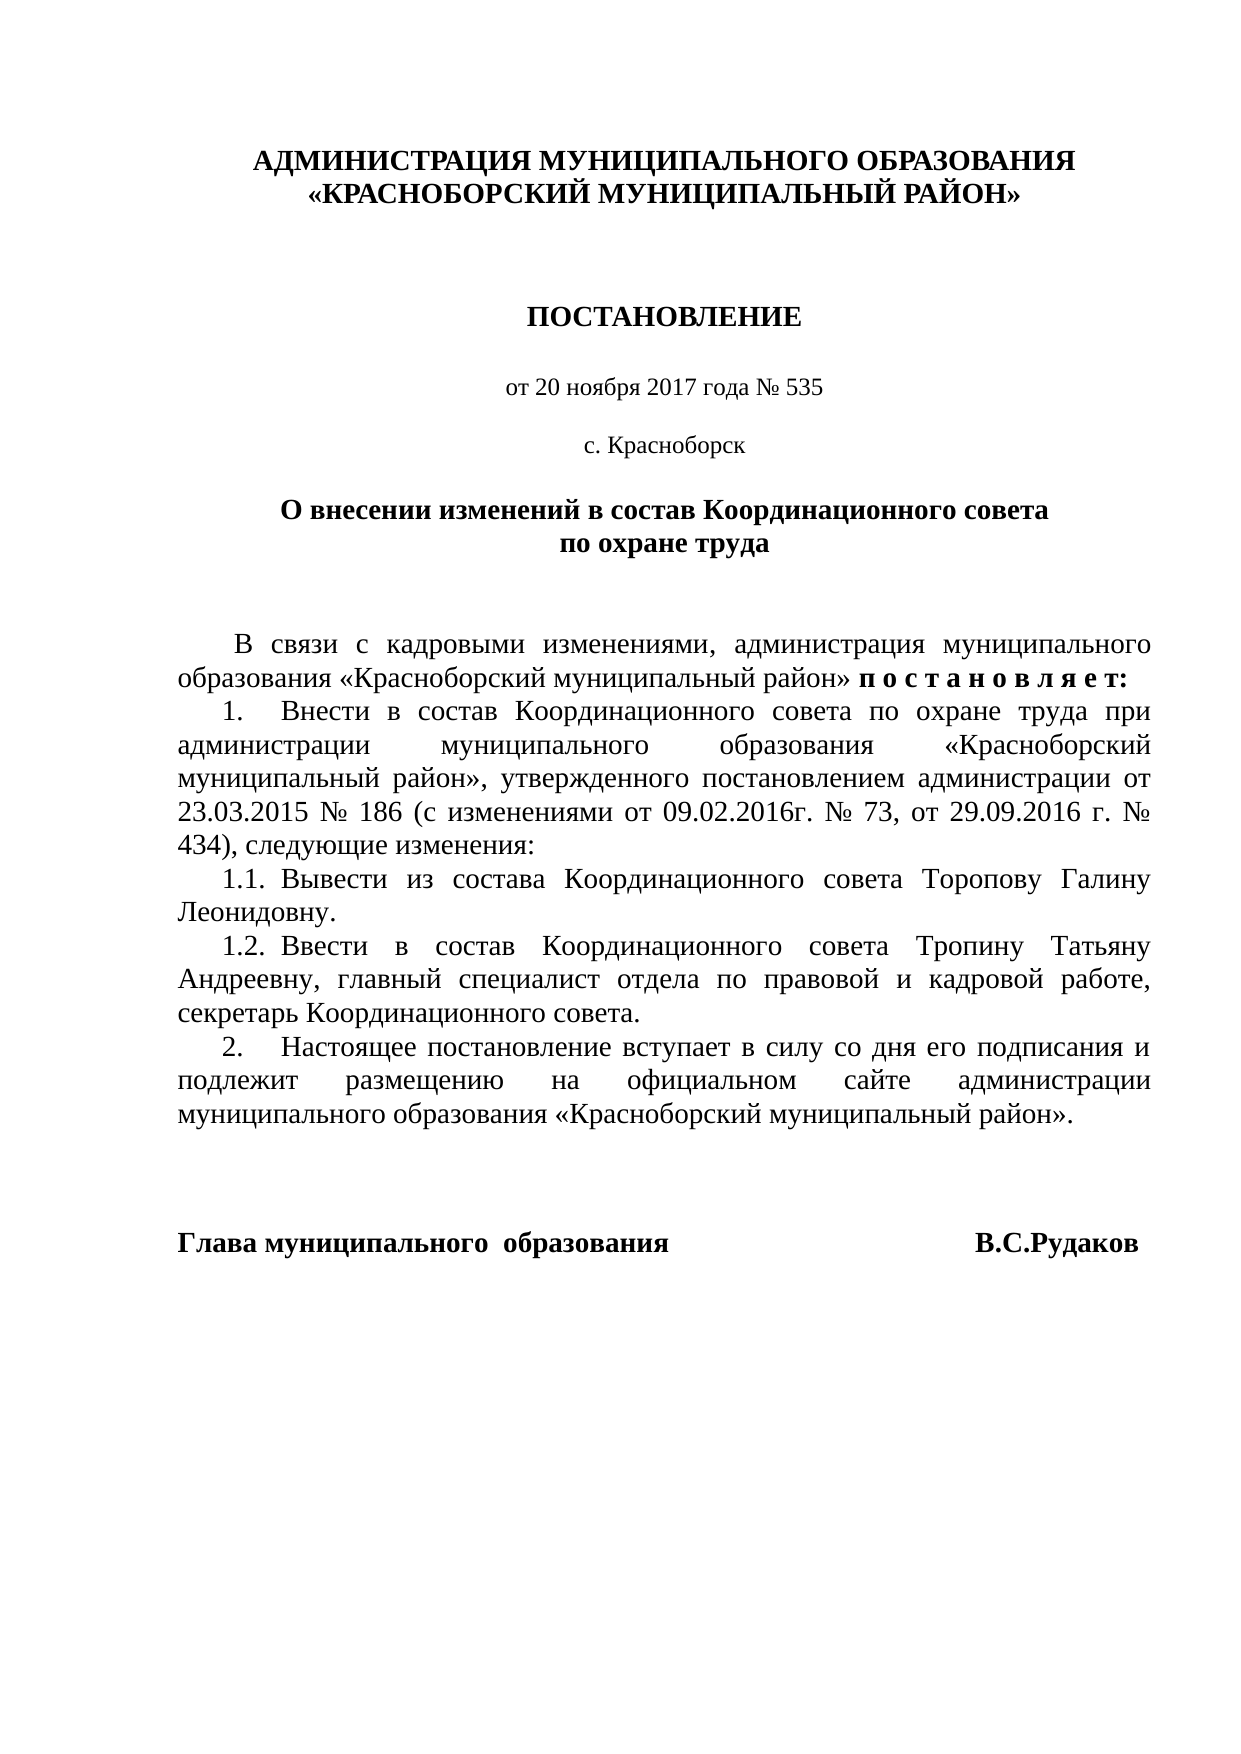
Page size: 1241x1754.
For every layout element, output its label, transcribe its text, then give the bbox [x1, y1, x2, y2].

text по охране труда [177, 526, 1152, 559]
list Внести в состав Координационного совета по охране труда при администрации муниципального образования «Красноборский муниципальный район», утвержденного постановлением администрации от 23.03.2015 № 186 (с изменениями от 09.02.2016г. № 73, от 29.09.2016 г. № 434), следующие изменения: [177, 693, 1152, 861]
text В связи с кадровыми изменениями, администрация муниципального образования «Красноборский муниципальный район» п о с т а н о в л я е т: [177, 626, 1152, 693]
list Настоящее постановление вступает в силу со дня его подписания и подлежит размещению на официальном сайте администрации муниципального образования «Красноборский муниципальный район». [177, 1029, 1152, 1129]
text О внесении изменений в состав Координационного совета [177, 492, 1152, 526]
list Ввести в состав Координационного совета Тропину Татьяну Андреевну, главный специалист отдела по правовой и кадровой работе, секретарь Координационного совета. [177, 928, 1152, 1029]
subtitle ПОСТАНОВЛЕНИЕ [177, 299, 1152, 332]
text Глава муниципального образования В.С.Рудаков [177, 1225, 1152, 1259]
text с. Красноборск [177, 430, 1152, 458]
text от 20 ноября 2017 года № 535 [177, 372, 1152, 401]
subtitle АДМИНИСТРАЦИЯ МУНИЦИПАЛЬНОГО ОБРАЗОВАНИЯ «КРАСНОБОРСКИЙ МУНИЦИПАЛЬНЫЙ РАЙОН» [177, 143, 1152, 210]
list Вывести из состава Координационного совета Торопову Галину Леонидовну. [177, 861, 1152, 928]
